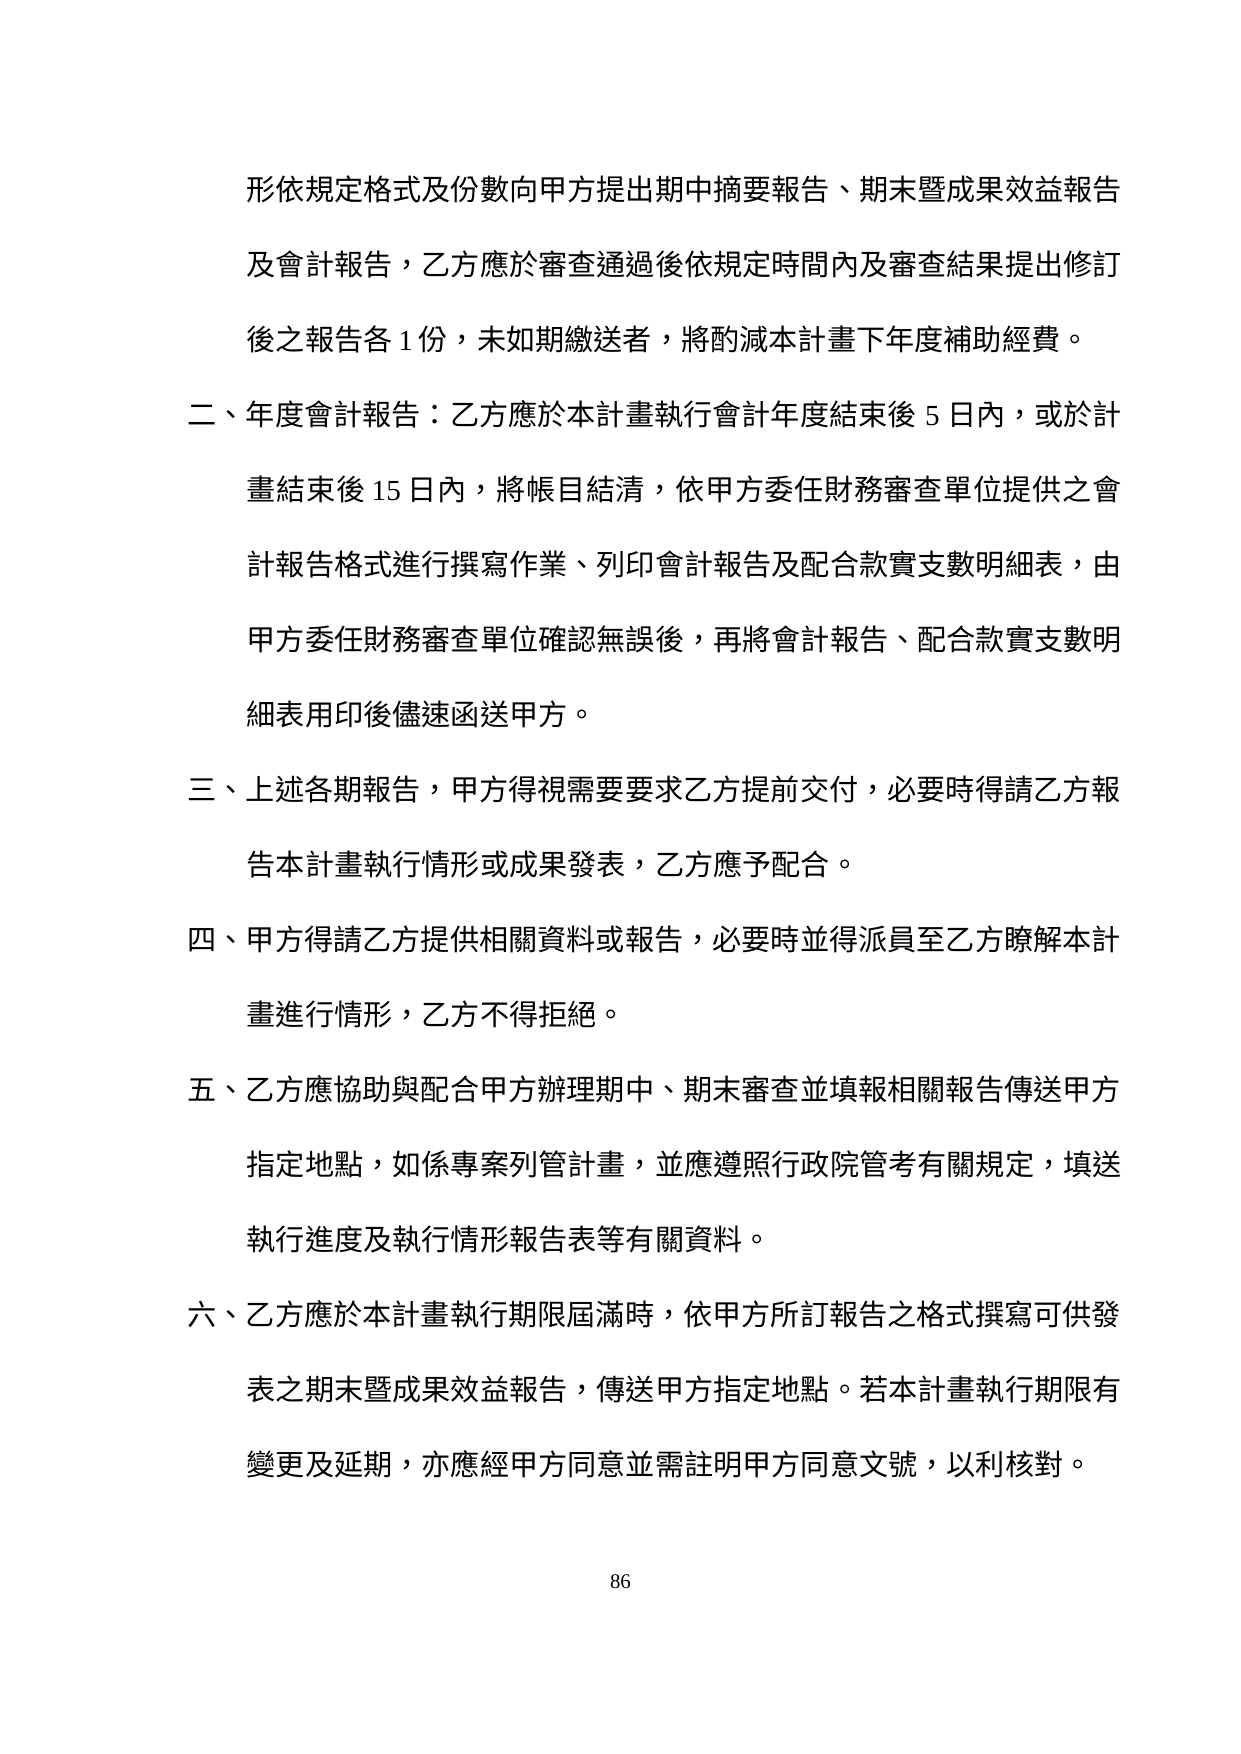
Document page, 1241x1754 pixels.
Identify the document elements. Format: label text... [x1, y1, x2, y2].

text 四、甲方得請乙方提供相關資料或報告，必要時並得派員至乙方瞭解本計畫進行情形，乙方不得拒絕。 [187, 900, 1122, 1050]
text 六、乙方應於本計畫執行期限屆滿時，依甲方所訂報告之格式撰寫可供發表之期末暨成果效益報告，傳送甲方指定地點。若本計畫執行期限有變更及延期，亦應經甲方同意並需註明甲方同意文號，以利核對。 [187, 1275, 1122, 1500]
text 三、上述各期報告，甲方得視需要要求乙方提前交付，必要時得請乙方報告本計畫執行情形或成果發表，乙方應予配合。 [187, 750, 1122, 900]
text 二、年度會計報告：乙方應於本計畫執行會計年度結束後 5 日內，或於計畫結束後15日內，將帳目結清，依甲方委任財務審查單位提供之會計報告格式進行撰寫作業、列印會計報告及配合款實支數明細表，由甲方委任財務審查單位確認無誤後，再將會計報告、配合款實支數明細表用印後儘速函送甲方。 [187, 375, 1122, 750]
text 五、乙方應協助與配合甲方辦理期中、期末審查並填報相關報告傳送甲方指定地點，如係專案列管計畫，並應遵照行政院管考有關規定，填送執行進度及執行情形報告表等有關資料。 [187, 1050, 1122, 1275]
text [187, 150, 1122, 375]
